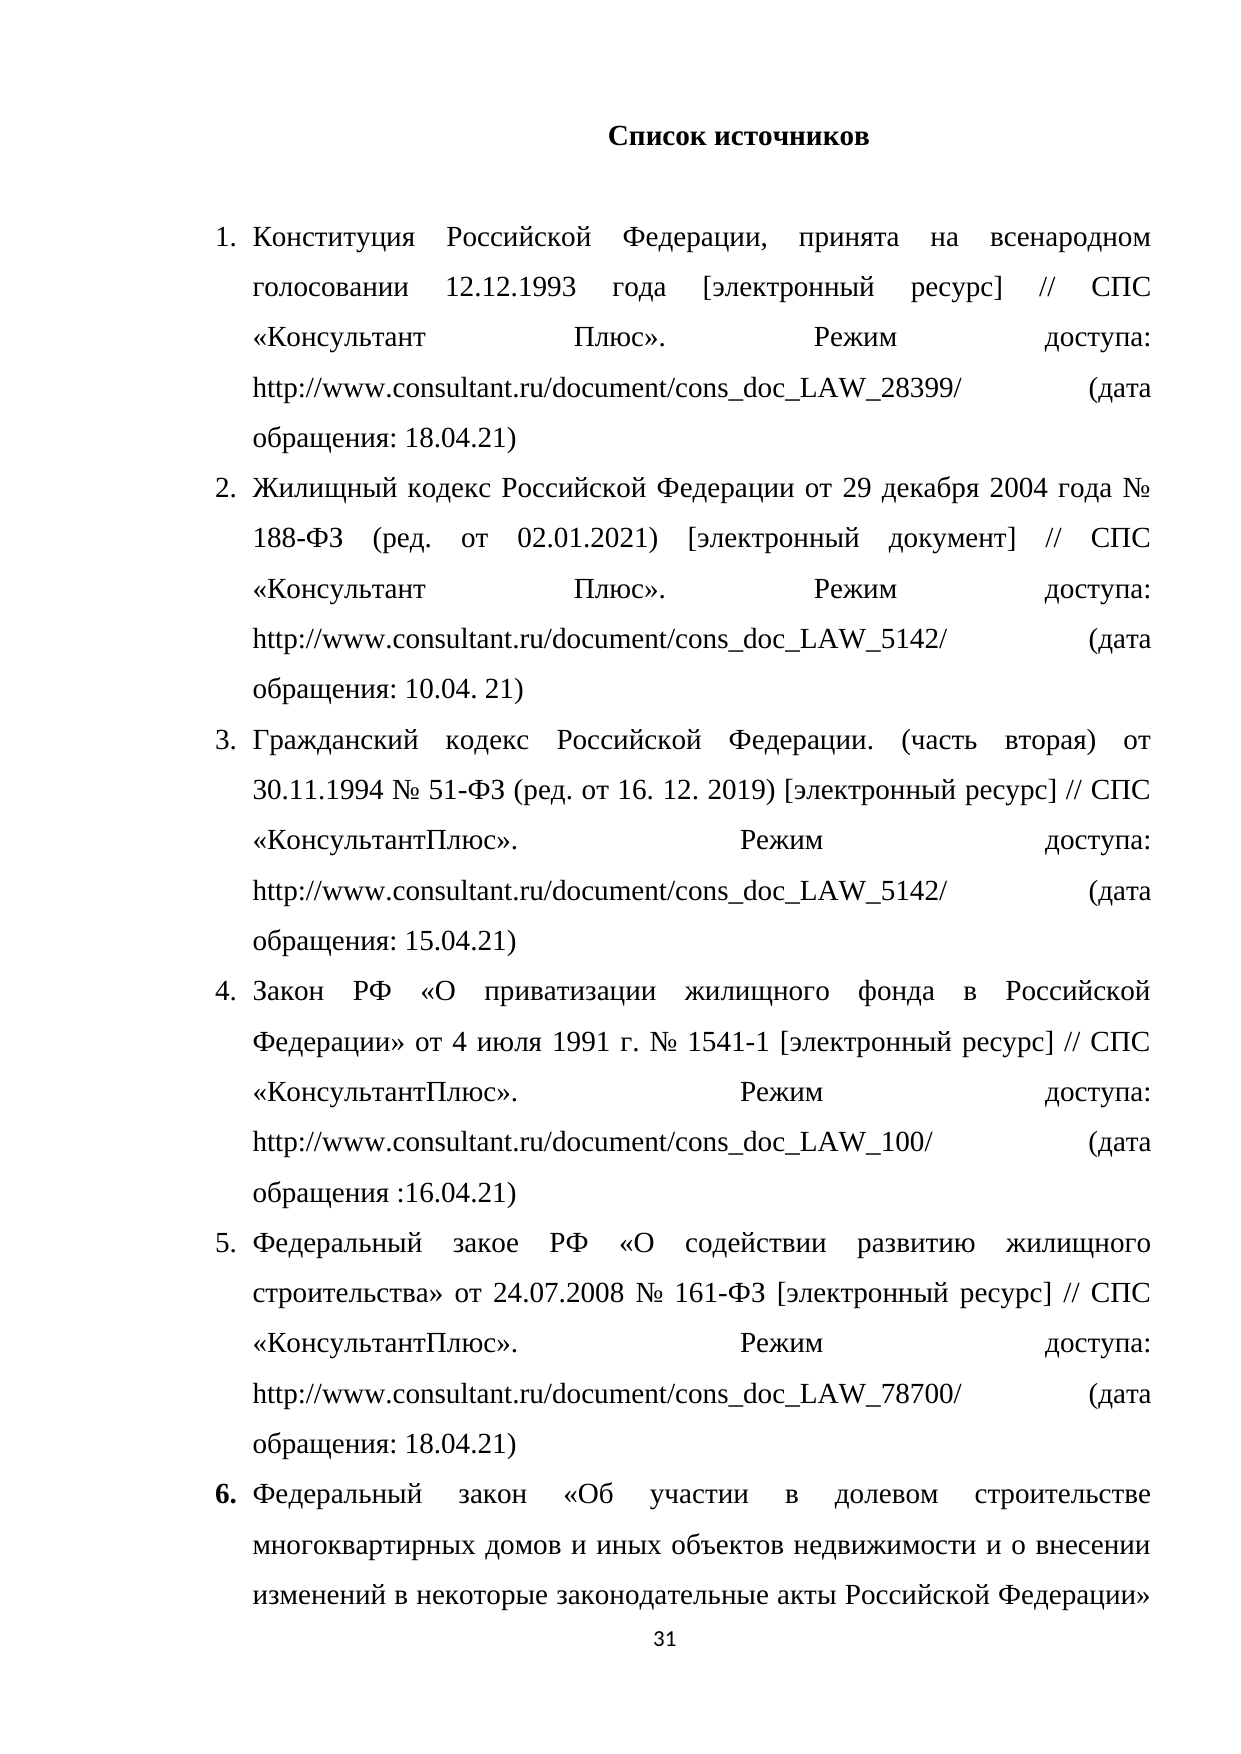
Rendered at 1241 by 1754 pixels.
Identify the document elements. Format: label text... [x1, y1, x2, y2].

list Закон РФ «О приватизации жилищного фонда в Российской Федерации» от 4 июля 1991 г. № 1541-1 [электронный ресурс] // СПС «КонсультантПлюс». Режим доступа: http://www.consultant.ru/document/cons_doc_LAW_100/ (дата обращения :16.04.21) [215, 973, 1152, 1208]
list Конституция Российской Федерации, принята на всенародном голосовании 12.12.1993 года [электронный ресурс] // СПС «Консультант Плюс». Режим доступа: http://www.consultant.ru/document/cons_doc_LAW_28399/ (дата обращения: 18.04.21) [215, 219, 1152, 453]
list Список источников [326, 118, 1152, 152]
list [215, 1477, 1152, 1611]
list Федеральный закое РФ «О содействии развитию жилищного строительства» от 24.07.2008 № 161-ФЗ [электронный ресурс] // СПС «КонсультантПлюс». Режим доступа: http://www.consultant.ru/document/cons_doc_LAW_78700/ (дата обращения: 18.04.21) [215, 1225, 1152, 1460]
list Жилищный кодекс Российской Федерации от 29 декабря 2004 года № 188-ФЗ (ред. от 02.01.2021) [электронный документ] // СПС «Консультант Плюс». Режим доступа: http://www.consultant.ru/document/cons_doc_LAW_5142/ (дата обращения: 10.04. 21) [215, 470, 1152, 705]
list Гражданский кодекс Российской Федерации. (часть вторая) от 30.11.1994 № 51-ФЗ (ред. от 16. 12. 2019) [электронный ресурс] // СПС «КонсультантПлюс». Режим доступа: http://www.consultant.ru/document/cons_doc_LAW_5142/ (дата обращения: 15.04.21) [215, 722, 1152, 957]
